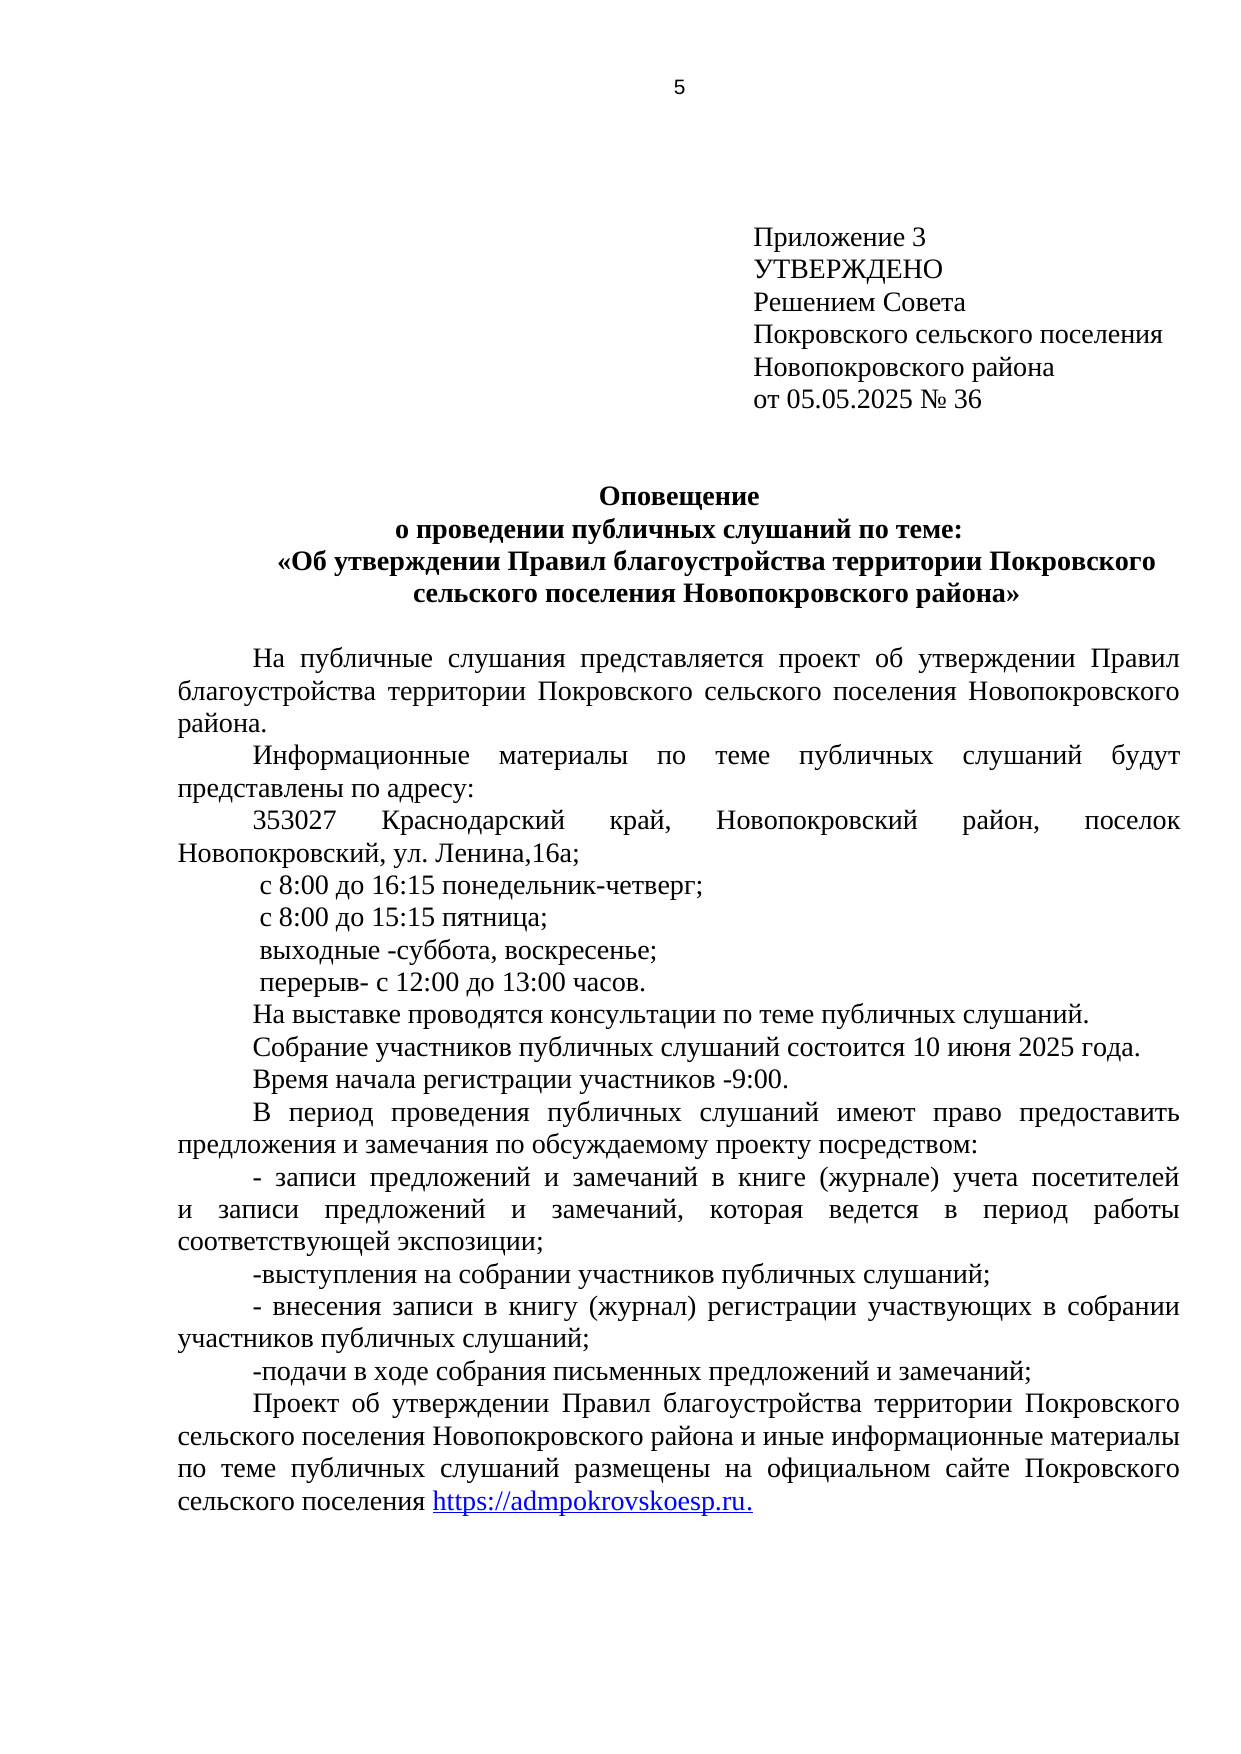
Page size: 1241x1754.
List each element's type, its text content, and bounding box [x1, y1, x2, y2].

text Новопокровского района [753, 350, 1181, 382]
text перерыв- с 12:00 до 13:00 часов. [177, 965, 1181, 998]
text 353027 Краснодарский край, Новопокровский район, поселок Новопокровский, ул. Ленина,16а; [177, 803, 1181, 868]
text - внесения записи в книгу (журнал) регистрации участвующих в собрании участников публичных слушаний; [177, 1289, 1181, 1354]
text от 05.05.2025 № 36 [753, 382, 1181, 414]
text Решением Совета [753, 285, 1181, 317]
text выходные -суббота, воскресенье; [177, 933, 1181, 965]
text УТВЕРЖДЕНО [753, 252, 1181, 285]
text В период проведения публичных слушаний имеют право предоставить предложения и замечания по обсуждаемому проекту посредством: [177, 1095, 1181, 1159]
text -подачи в ходе собрания письменных предложений и замечаний; [177, 1354, 1181, 1386]
text Информационные материалы по теме публичных слушаний будут представлены по адресу: [177, 738, 1181, 803]
text сельского поселения Новопокровского района» [177, 576, 1181, 609]
text с 8:00 до 15:15 пятница; [177, 900, 1181, 933]
text Проект об утверждении Правил благоустройства территории Покровского сельского поселения Новопокровского района и иные информационные материалы по теме публичных слушаний размещены на официальном сайте Покровского сельского поселения https://admpokrovskoesp.ru. [177, 1386, 1181, 1516]
text Оповещение [177, 479, 1181, 512]
text о проведении публичных слушаний по теме: [177, 512, 1181, 544]
text с 8:00 до 16:15 понедельник-четверг; [177, 868, 1181, 900]
text Приложение 3 [753, 220, 1181, 252]
text На выставке проводятся консультации по теме публичных слушаний. [177, 998, 1181, 1030]
text Собрание участников публичных слушаний состоится 10 июня 2025 года. [177, 1030, 1181, 1062]
text Покровского сельского поселения [753, 317, 1181, 350]
text «Об утверждении Правил благоустройства территории Покровского [177, 544, 1181, 576]
text На публичные слушания представляется проект об утверждении Правил благоустройства территории Покровского сельского поселения Новопокровского района. [177, 641, 1181, 738]
text - записи предложений и замечаний в книге (журнале) учета посетителей и записи предложений и замечаний, которая ведется в период работы соответствующей экспозиции; [177, 1159, 1181, 1257]
text Время начала регистрации участников -9:00. [177, 1062, 1181, 1095]
text -выступления на собрании участников публичных слушаний; [177, 1257, 1181, 1289]
